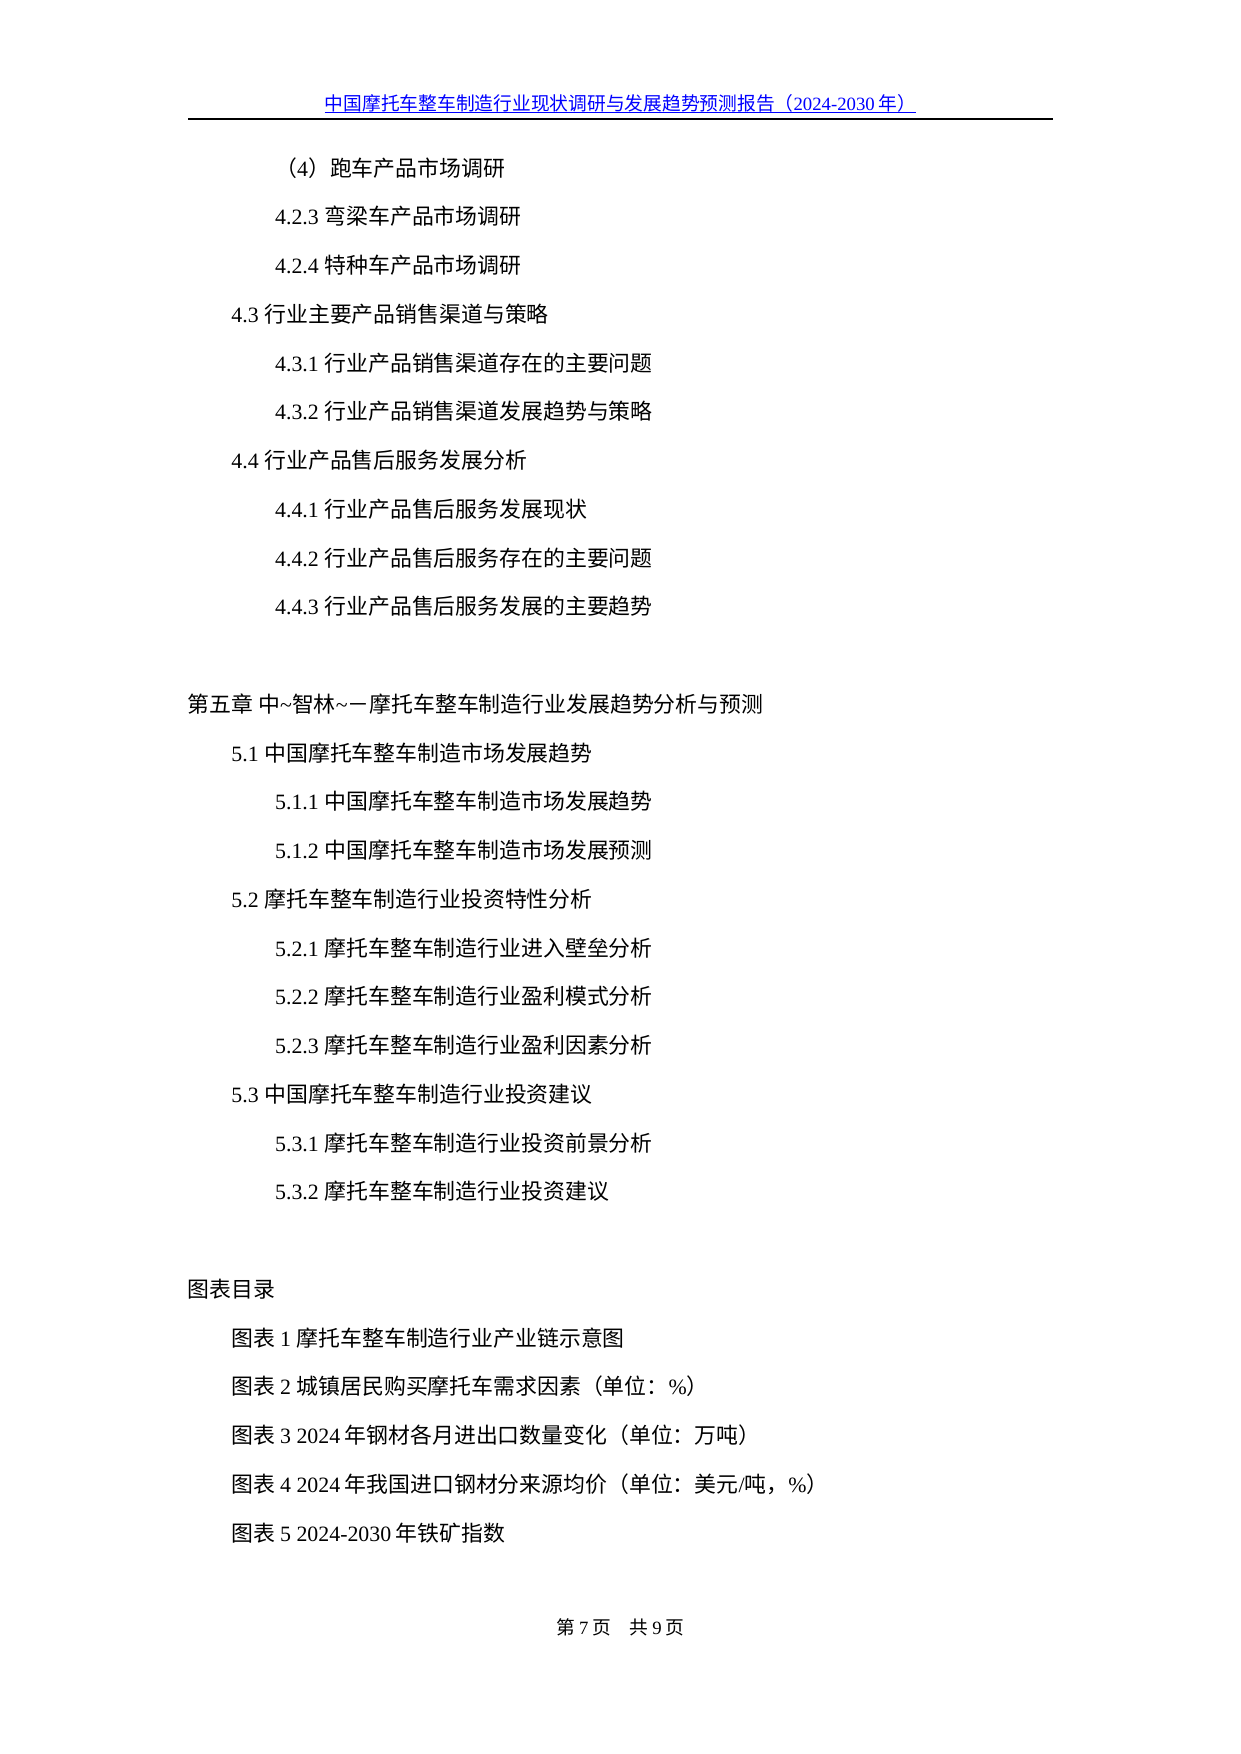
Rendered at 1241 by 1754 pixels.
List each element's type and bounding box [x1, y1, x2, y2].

text [187, 150, 1053, 1548]
